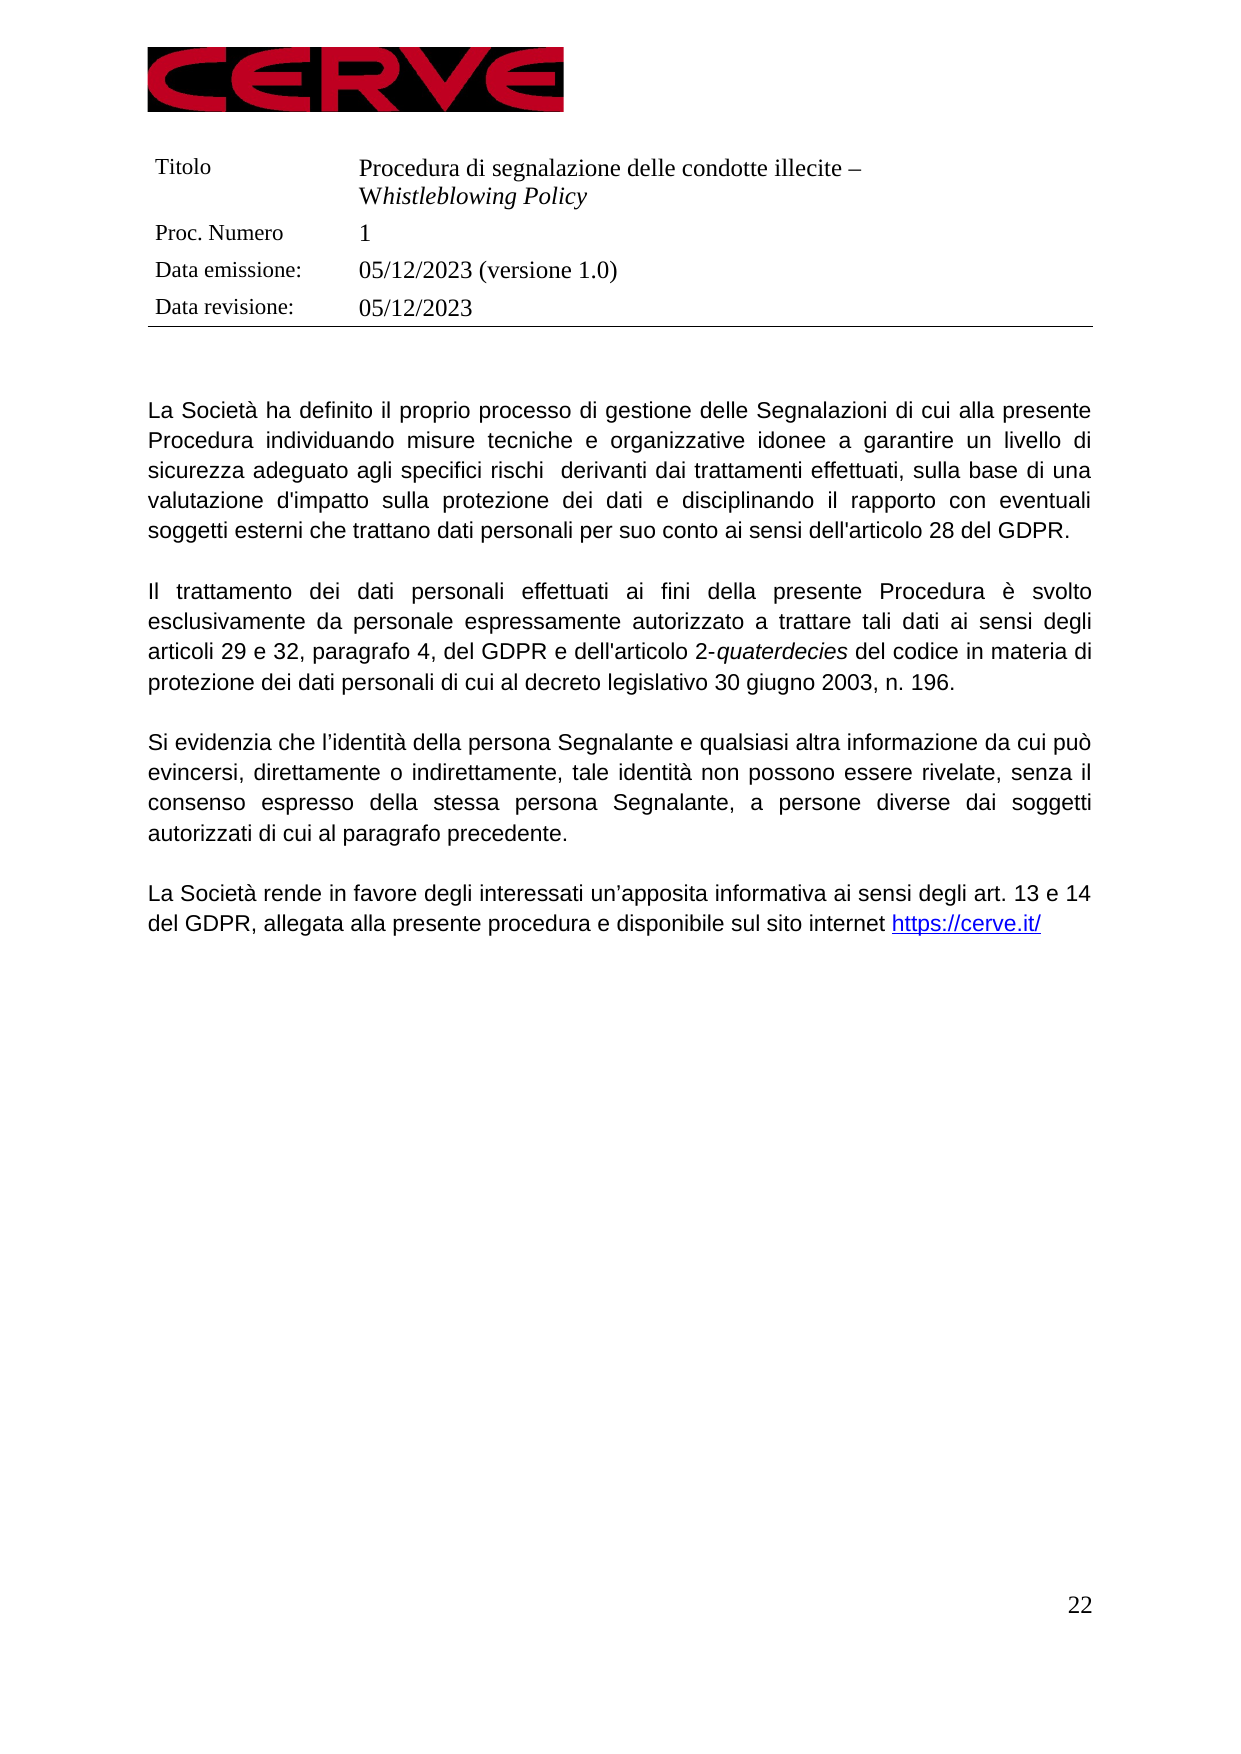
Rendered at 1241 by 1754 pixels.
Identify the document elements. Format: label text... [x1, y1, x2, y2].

text La Società ha definito il proprio processo di gestione delle Segnalazioni di cui alla presente Procedura individuando misure tecniche e organizzative idonee a garantire un livello di sicurezza adeguato agli specifici rischi derivanti dai trattamenti effettuati, sulla base di una valutazione d'impatto sulla protezione dei dati e disciplinando il rapporto con eventuali soggetti esterni che trattano dati personali per suo conto ai sensi dell'articolo 28 del GDPR. [148, 397, 1092, 544]
picture [147, 47, 564, 112]
text La Società rende in favore degli interessati un’apposita informativa ai sensi degli art. 13 e 14 del GDPR, allegata alla presente procedura e disponibile sul sito internet https://cerve.it/ [148, 880, 1092, 936]
text Il trattamento dei dati personali effettuati ai fini della presente Procedura è svolto esclusivamente da personale espressamente autorizzato a trattare tali dati ai sensi degli articoli 29 e 32, paragrafo 4, del GDPR e dell'articolo 2-quaterdecies del codice in materia di protezione dei dati personali di cui al decreto legislativo 30 giugno 2003, n. 196. [148, 578, 1092, 695]
text Si evidenzia che l’identità della persona Segnalante e qualsiasi altra informazione da cui può evincersi, direttamente o indirettamente, tale identità non possono essere rivelate, senza il consenso espresso della stessa persona Segnalante, a persone diverse dai soggetti autorizzati di cui al paragrafo precedente. [148, 729, 1092, 846]
